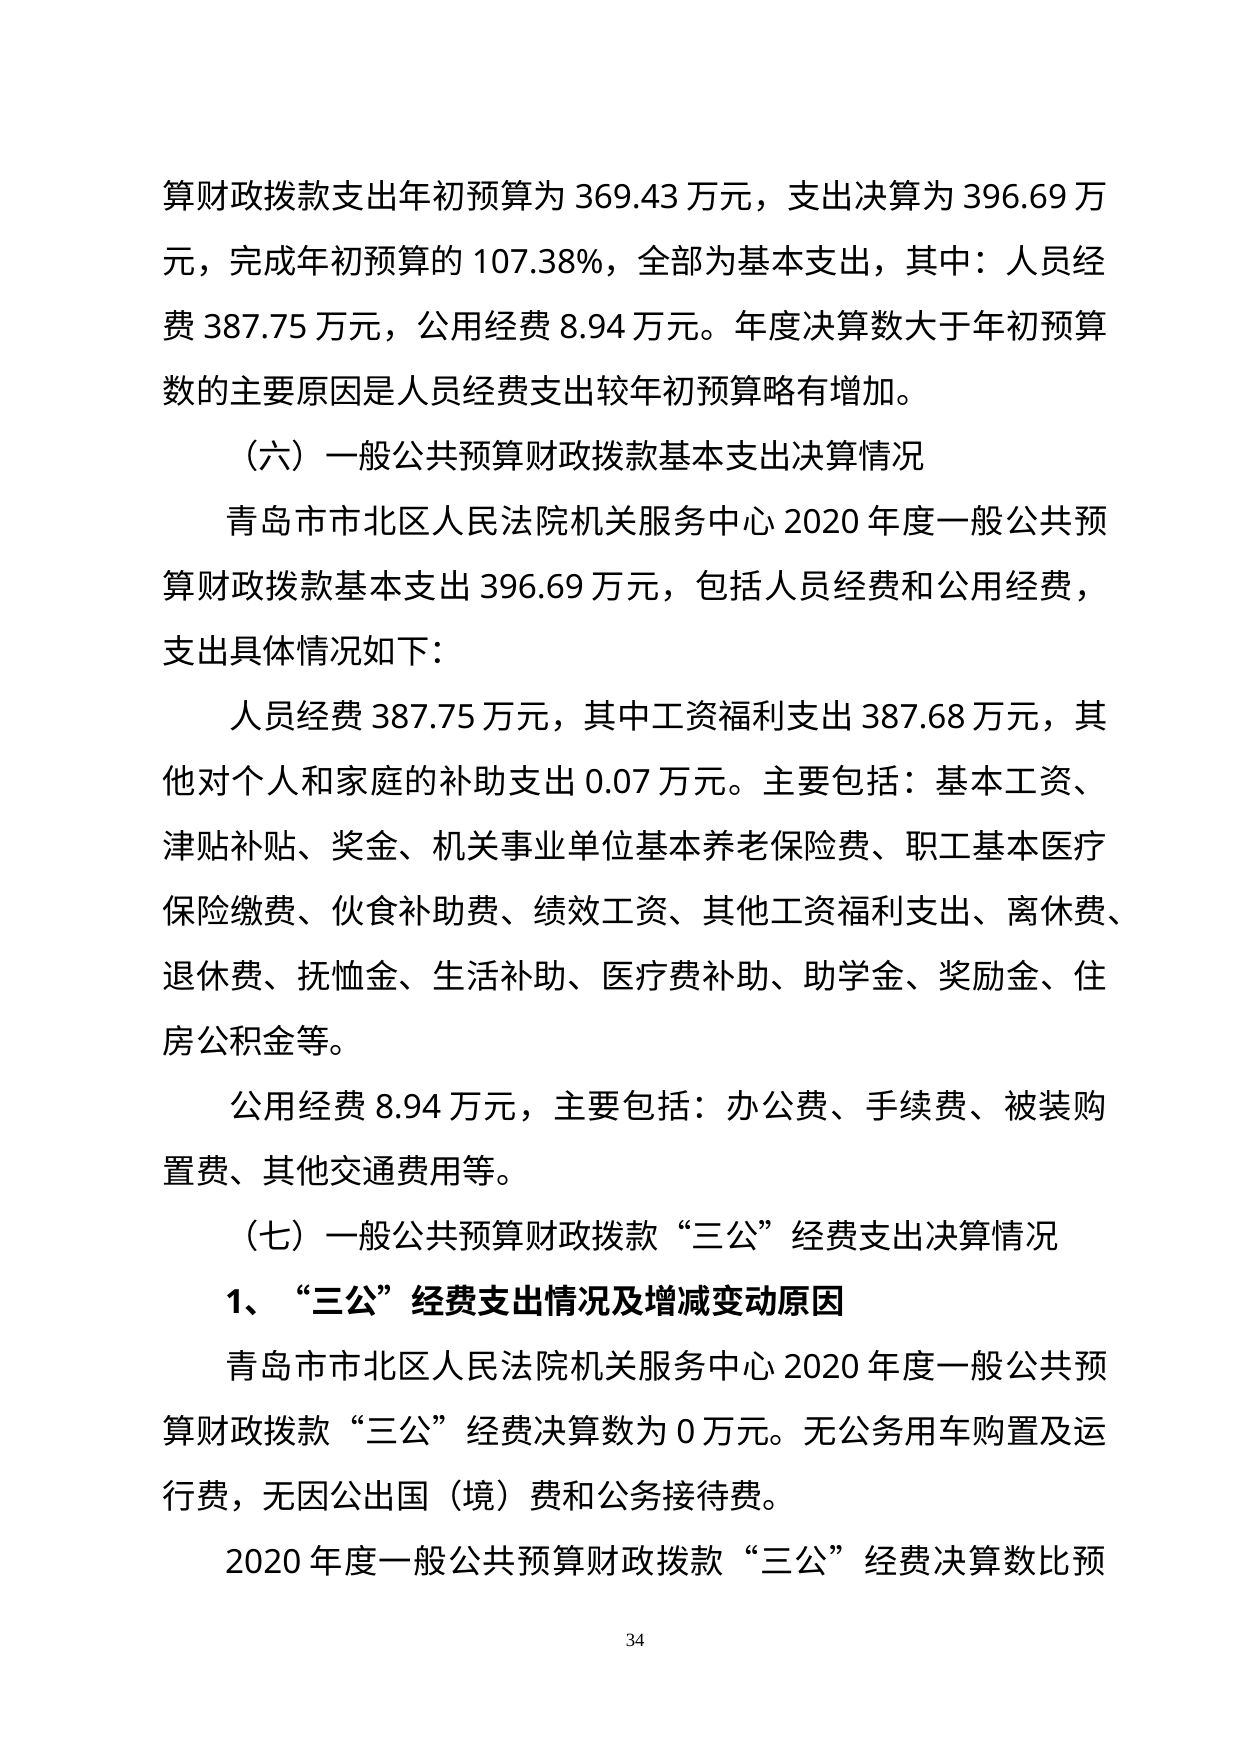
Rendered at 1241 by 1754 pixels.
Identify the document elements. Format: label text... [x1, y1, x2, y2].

text （七）一般公共预算财政拨款“三公”经费支出决算情况 [162, 1202, 1107, 1267]
text （六）一般公共预算财政拨款基本支出决算情况 [162, 422, 1107, 487]
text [162, 162, 1107, 422]
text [162, 1527, 1107, 1592]
text 青岛市市北区人民法院机关服务中心2020年度一般公共预算财政拨款“三公”经费决算数为0万元。无公务用车购置及运行费，无因公出国（境）费和公务接待费。 [162, 1332, 1107, 1527]
text 1、“三公”经费支出情况及增减变动原因 [162, 1267, 1107, 1332]
text 公用经费8.94万元，主要包括：办公费、手续费、被装购置费、其他交通费用等。 [162, 1072, 1107, 1202]
text 青岛市市北区人民法院机关服务中心2020年度一般公共预算财政拨款基本支出396.69万元，包括人员经费和公用经费，支出具体情况如下： [162, 487, 1107, 682]
text 人员经费387.75万元，其中工资福利支出387.68万元，其他对个人和家庭的补助支出0.07万元。主要包括：基本工资、津贴补贴、奖金、机关事业单位基本养老保险费、职工基本医疗保险缴费、伙食补助费、绩效工资、其他工资福利支出、离休费、退休费、抚恤金、生活补助、医疗费补助、助学金、奖励金、住房公积金等。 [162, 682, 1107, 1072]
